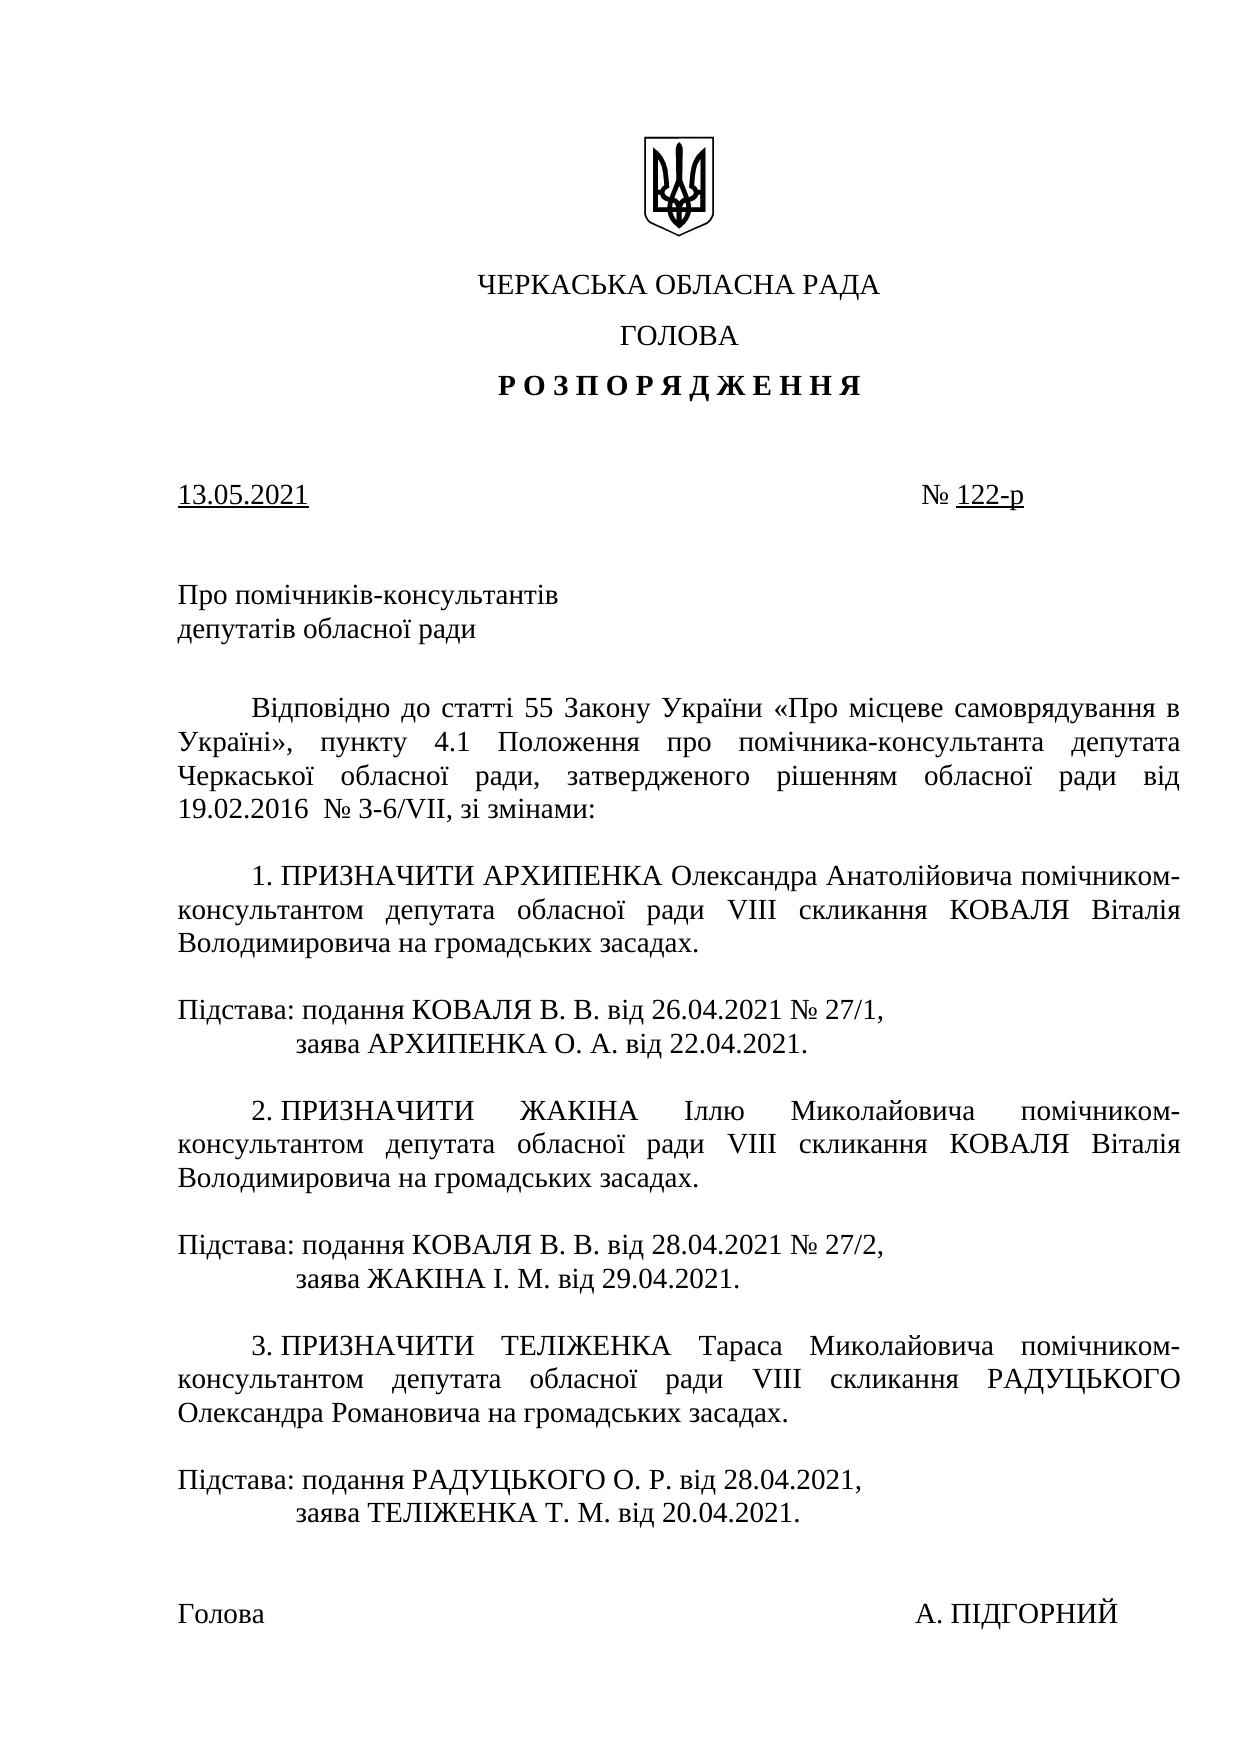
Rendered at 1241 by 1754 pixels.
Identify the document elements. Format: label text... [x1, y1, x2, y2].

text Про помічників-консультантів [177, 577, 646, 611]
text заява АРХИПЕНКА О. А. від 22.04.2021. [295, 1026, 1181, 1059]
text Підстава: подання РАДУЦЬКОГО О. Р. від 28.04.2021, [177, 1462, 1181, 1496]
picture [621, 118, 737, 255]
list ПРИЗНАЧИТИ ТЕЛІЖЕНКА Тараса Миколайовича помічником-консультантом депутата обласної ради VІІІ скликання РАДУЦЬКОГО Олександра Романовича на громадських засадах. [177, 1328, 1181, 1428]
text ГОЛОВА [177, 318, 1181, 351]
text депутатів обласної ради [177, 611, 646, 644]
text Р О З П О Р Я Д Ж Е Н Н Я [177, 368, 1181, 401]
text Голова А. ПІДГОРНИЙ [177, 1596, 1181, 1630]
list ПРИЗНАЧИТИ ЖАКІНА Іллю Миколайовича помічником-консультантом депутата обласної ради VІІІ скликання КОВАЛЯ Віталія Володимировича на громадських засадах. [177, 1093, 1181, 1194]
text ЧЕРКАСЬКА ОБЛАСНА РАДА [177, 267, 1181, 301]
text Відповідно до статті 55 Закону України «Про місцеве самоврядування в Україні», пункту 4.1 Положення про помічника-консультанта депутата Черкаської обласної ради, затвердженого рішенням обласної ради від 19.02.2016 № 3-6/VII, зі змінами: [177, 691, 1181, 825]
text Підстава: подання КОВАЛЯ В. В. від 26.04.2021 № 27/1, [177, 992, 1181, 1026]
text Підстава: подання КОВАЛЯ В. В. від 28.04.2021 № 27/2, [177, 1227, 1181, 1261]
text заява ТЕЛІЖЕНКА Т. М. від 20.04.2021. [295, 1496, 1181, 1529]
text заява ЖАКІНА І. М. від 29.04.2021. [295, 1261, 1181, 1294]
text 13.05.2021 № 122-р [177, 477, 1181, 510]
list ПРИЗНАЧИТИ АРХИПЕНКА Олександра Анатолійовича помічником-консультантом депутата обласної ради VІІІ скликання КОВАЛЯ Віталія Володимировича на громадських засадах. [177, 858, 1181, 959]
